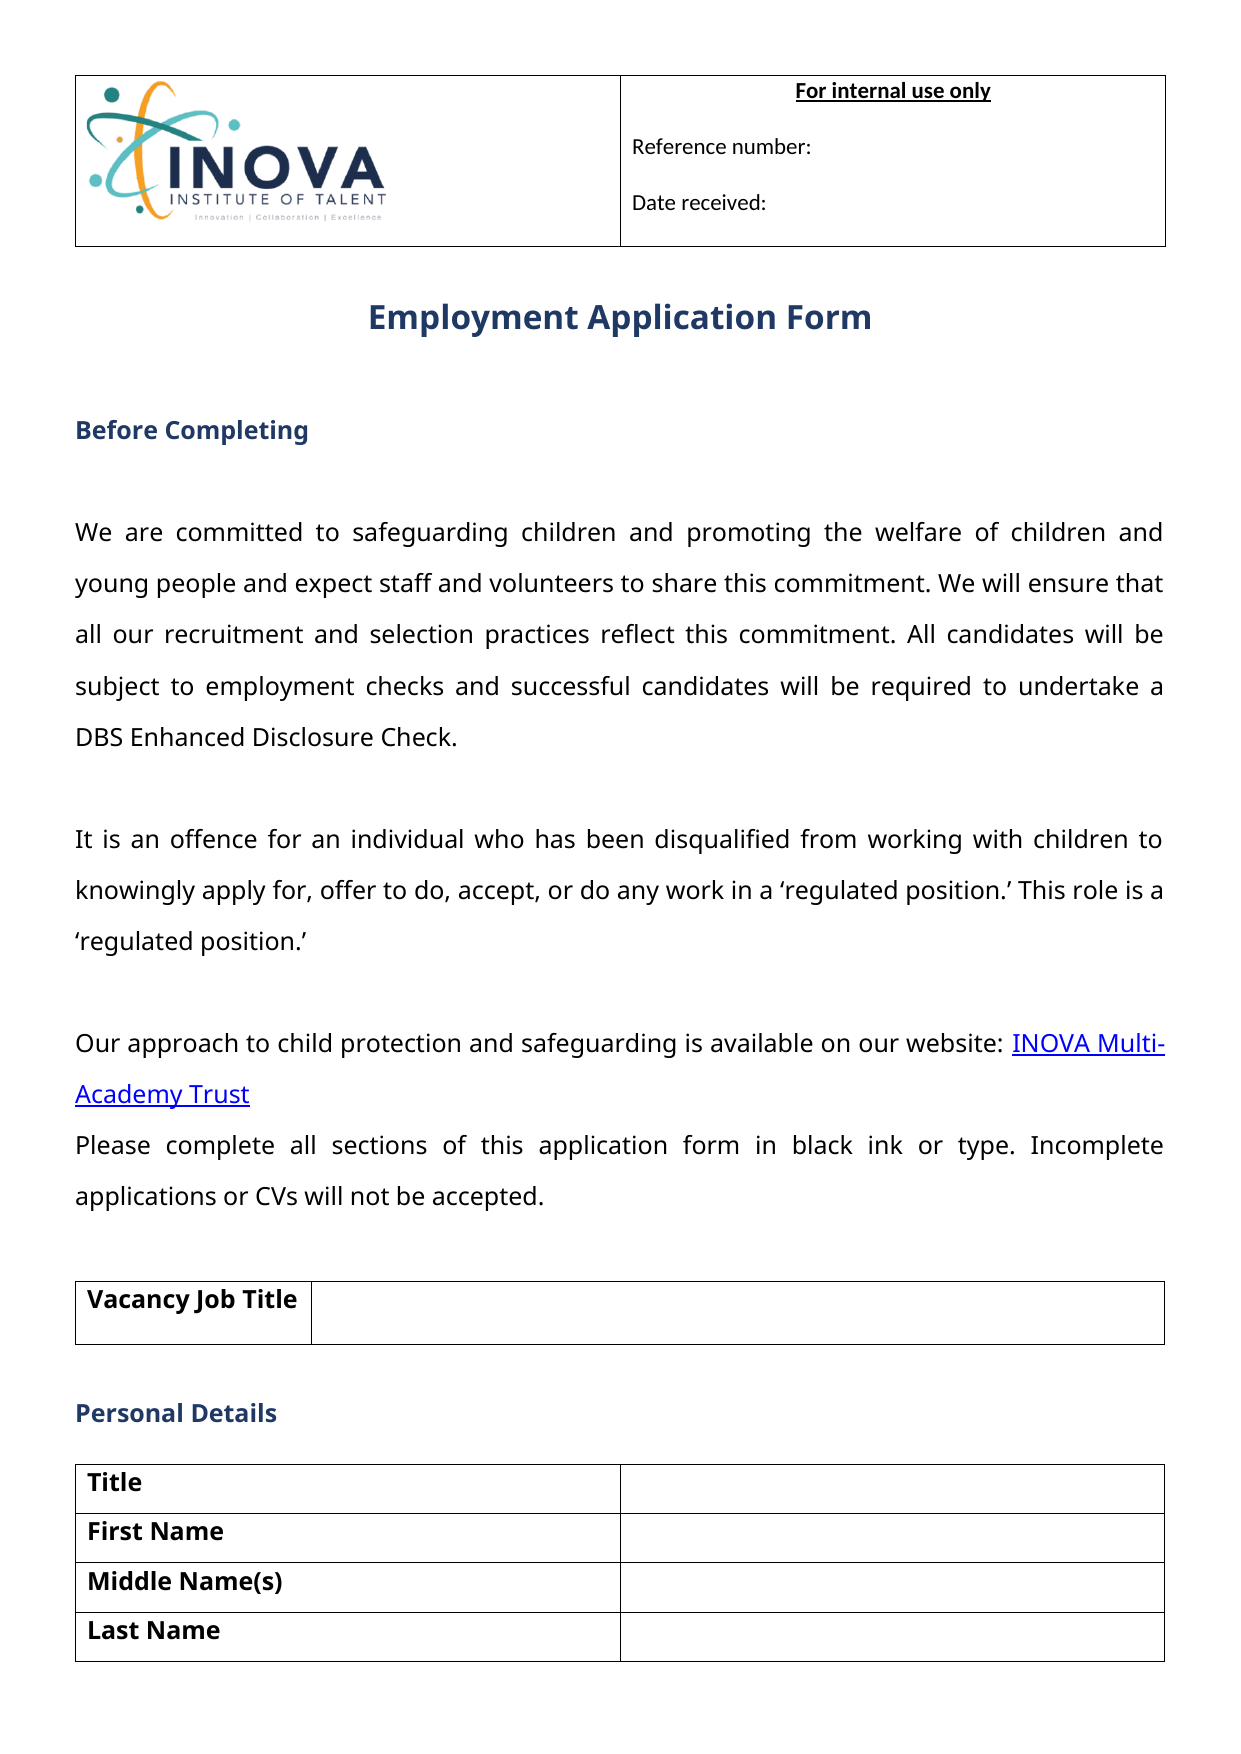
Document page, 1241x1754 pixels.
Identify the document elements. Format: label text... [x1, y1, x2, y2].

table_cell [621, 1613, 1164, 1661]
text Please complete all sections of this application form in black ink or type. Incomplete applications or CVs will not be accepted. [75, 1128, 1165, 1213]
table_header [395, 76, 620, 246]
table_cell [621, 1563, 1164, 1612]
table_header For internal use only Reference number: Date received: [621, 76, 1165, 246]
text Our approach to child protection and safeguarding is available on our website: INOVA Multi-Academy Trust [75, 1026, 1165, 1111]
table_cell First Name [76, 1514, 620, 1562]
picture [86, 76, 395, 246]
text We are committed to safeguarding children and promoting the welfare of children and young people and expect staff and volunteers to share this commitment. We will ensure that all our recruitment and selection practices reflect this commitment. All candidates will be subject to employment checks and successful candidates will be required to undertake a DBS Enhanced Disclosure Check. [75, 515, 1165, 753]
text Employment Application Form [75, 294, 1165, 339]
table_header [621, 1465, 1164, 1513]
text Personal Details [75, 1396, 1165, 1430]
table_cell [621, 1514, 1164, 1562]
text It is an offence for an individual who has been disqualified from working with children to knowingly apply for, offer to do, accept, or do any work in a ‘regulated position.’ This role is a ‘regulated position.’ [75, 821, 1165, 957]
table_cell Last Name [76, 1613, 620, 1661]
table_header Title [76, 1465, 620, 1513]
table_cell Middle Name(s) [76, 1563, 620, 1612]
table_header [312, 1282, 1164, 1344]
table_header [76, 76, 86, 246]
table_header Vacancy Job Title [76, 1282, 311, 1344]
text Before Completing [75, 413, 1165, 447]
